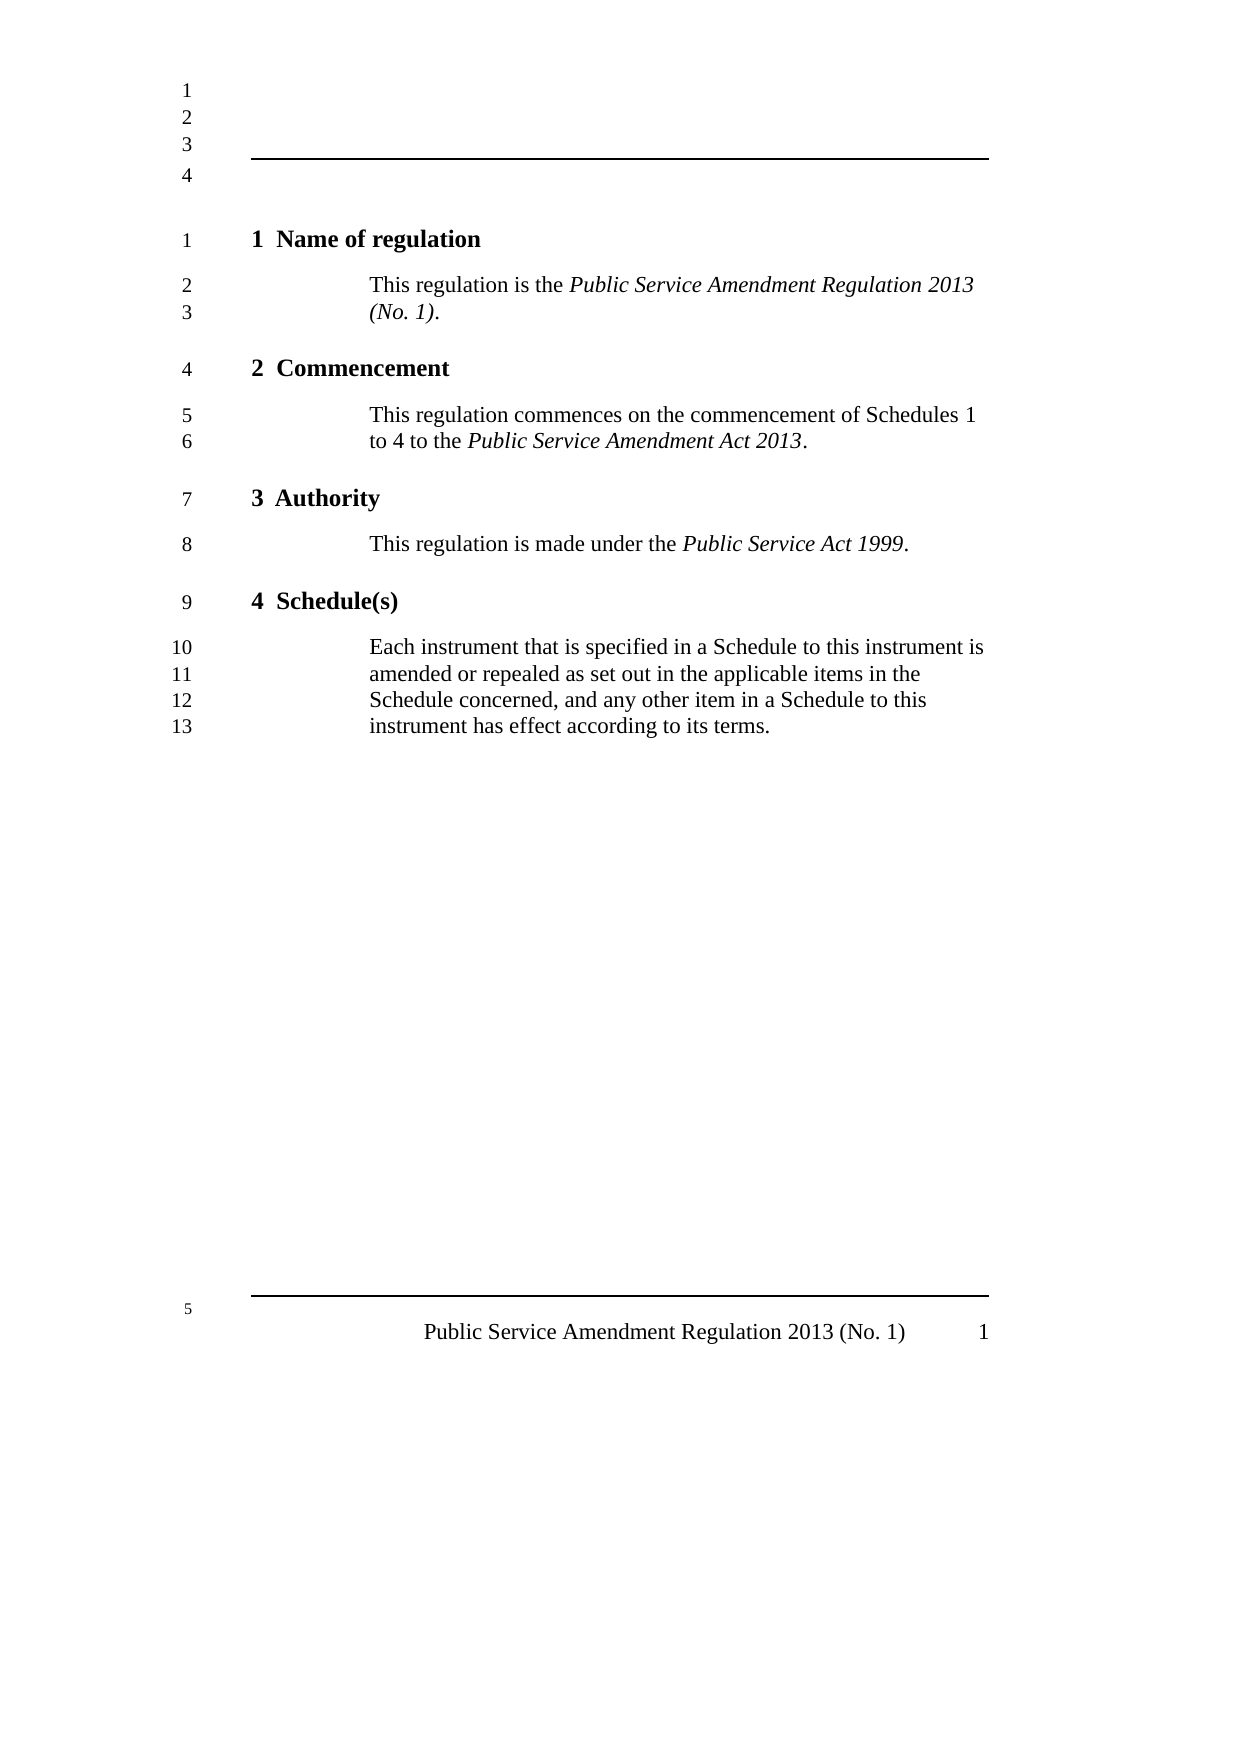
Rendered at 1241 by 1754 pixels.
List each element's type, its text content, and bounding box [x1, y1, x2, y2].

text 2 Commencement [251, 353, 989, 382]
text 3 Authority [251, 483, 989, 512]
text Each instrument that is specified in a Schedule to this instrument is amended or repealed as set out in the applicable items in the Schedule concerned, and any other item in a Schedule to this instrument has effect according to its terms. [251, 633, 989, 739]
text 1 Name of regulation [251, 224, 989, 253]
text This regulation is made under the Public Service Act 1999. [251, 530, 989, 557]
text This regulation commences on the commencement of Schedules 1 to 4 to the Public Service Amendment Act 2013. [251, 401, 989, 454]
text This regulation is the Public Service Amendment Regulation 2013 (No. 1). [251, 272, 989, 324]
text 4 Schedule(s) [251, 586, 989, 614]
